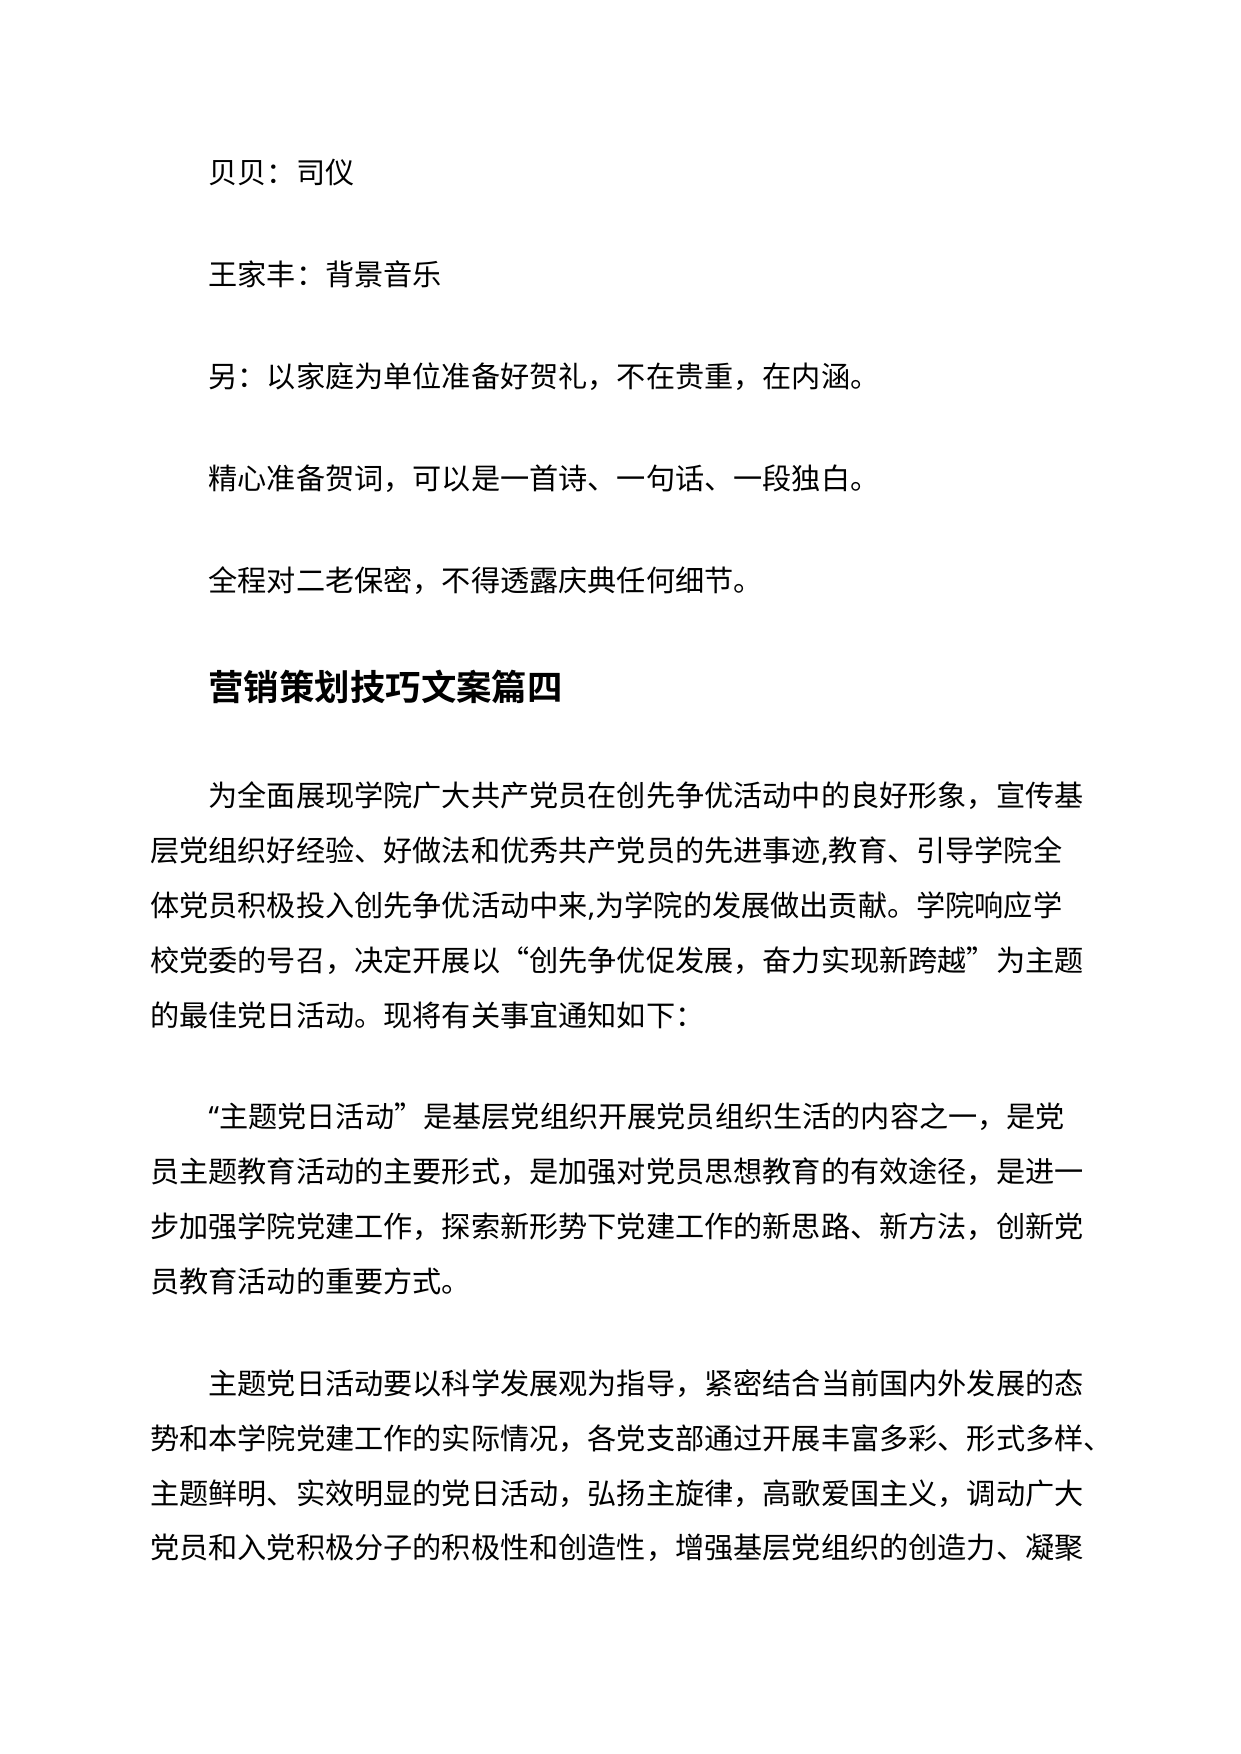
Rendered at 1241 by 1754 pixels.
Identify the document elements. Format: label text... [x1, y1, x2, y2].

text 营销策划技巧文案篇四 [150, 659, 1090, 710]
text “主题党日活动”是基层党组织开展党员组织生活的内容之一，是党员主题教育活动的主要形式，是加强对党员思想教育的有效途径，是进一步加强学院党建工作，探索新形势下党建工作的新思路、新方法，创新党员教育活动的重要方式。 [150, 1094, 1090, 1301]
text 王家丰：背景音乐 [150, 252, 1090, 294]
text 贝贝：司仪 [150, 150, 1090, 192]
text 另：以家庭为单位准备好贺礼，不在贵重，在内涵。 [150, 353, 1090, 396]
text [150, 1360, 1090, 1567]
text 精心准备贺词，可以是一首诗、一句话、一段独白。 [150, 455, 1090, 498]
text 全程对二老保密，不得透露庆典任何细节。 [150, 557, 1090, 599]
text 为全面展现学院广大共产党员在创先争优活动中的良好形象，宣传基层党组织好经验、好做法和优秀共产党员的先进事迹,教育、引导学院全体党员积极投入创先争优活动中来,为学院的发展做出贡献。学院响应学校党委的号召，决定开展以“创先争优促发展，奋力实现新跨越”为主题的最佳党日活动。现将有关事宜通知如下： [150, 772, 1090, 1034]
